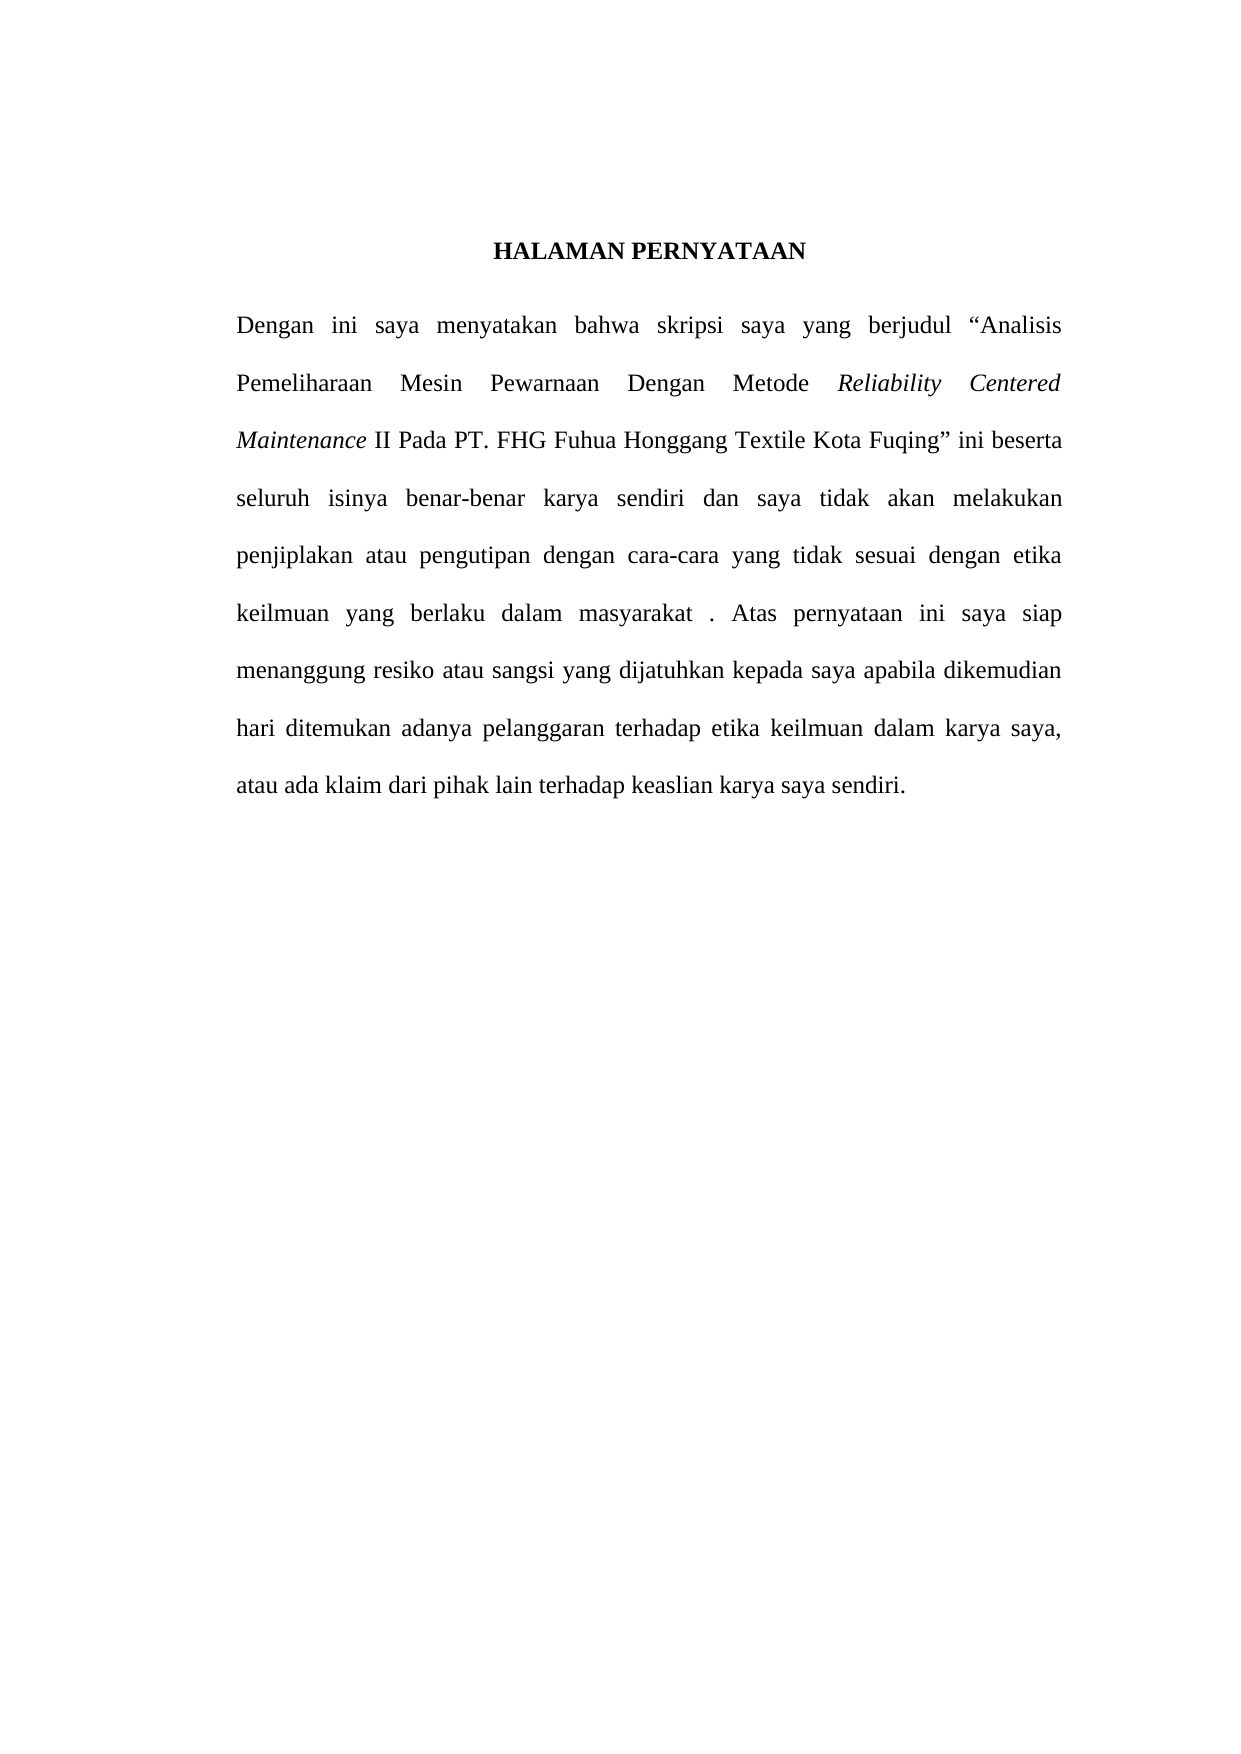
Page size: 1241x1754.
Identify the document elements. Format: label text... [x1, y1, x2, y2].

text HALAMAN PERNYATAAN [236, 236, 1063, 265]
text Dengan ini saya menyatakan bahwa skripsi saya yang berjudul “Analisis Pemeliharaan Mesin Pewarnaan Dengan Metode Reliability Centered Maintenance II Pada PT. FHG Fuhua Honggang Textile Kota Fuqing” ini beserta seluruh isinya benar-benar karya sendiri dan saya tidak akan melakukan penjiplakan atau pengutipan dengan cara-cara yang tidak sesuai dengan etika keilmuan yang berlaku dalam masyarakat . Atas pernyataan ini saya siap menanggung resiko atau sangsi yang dijatuhkan kepada saya apabila dikemudian hari ditemukan adanya pelanggaran terhadap etika keilmuan dalam karya saya, atau ada klaim dari pihak lain terhadap keaslian karya saya sendiri. [236, 310, 1063, 799]
